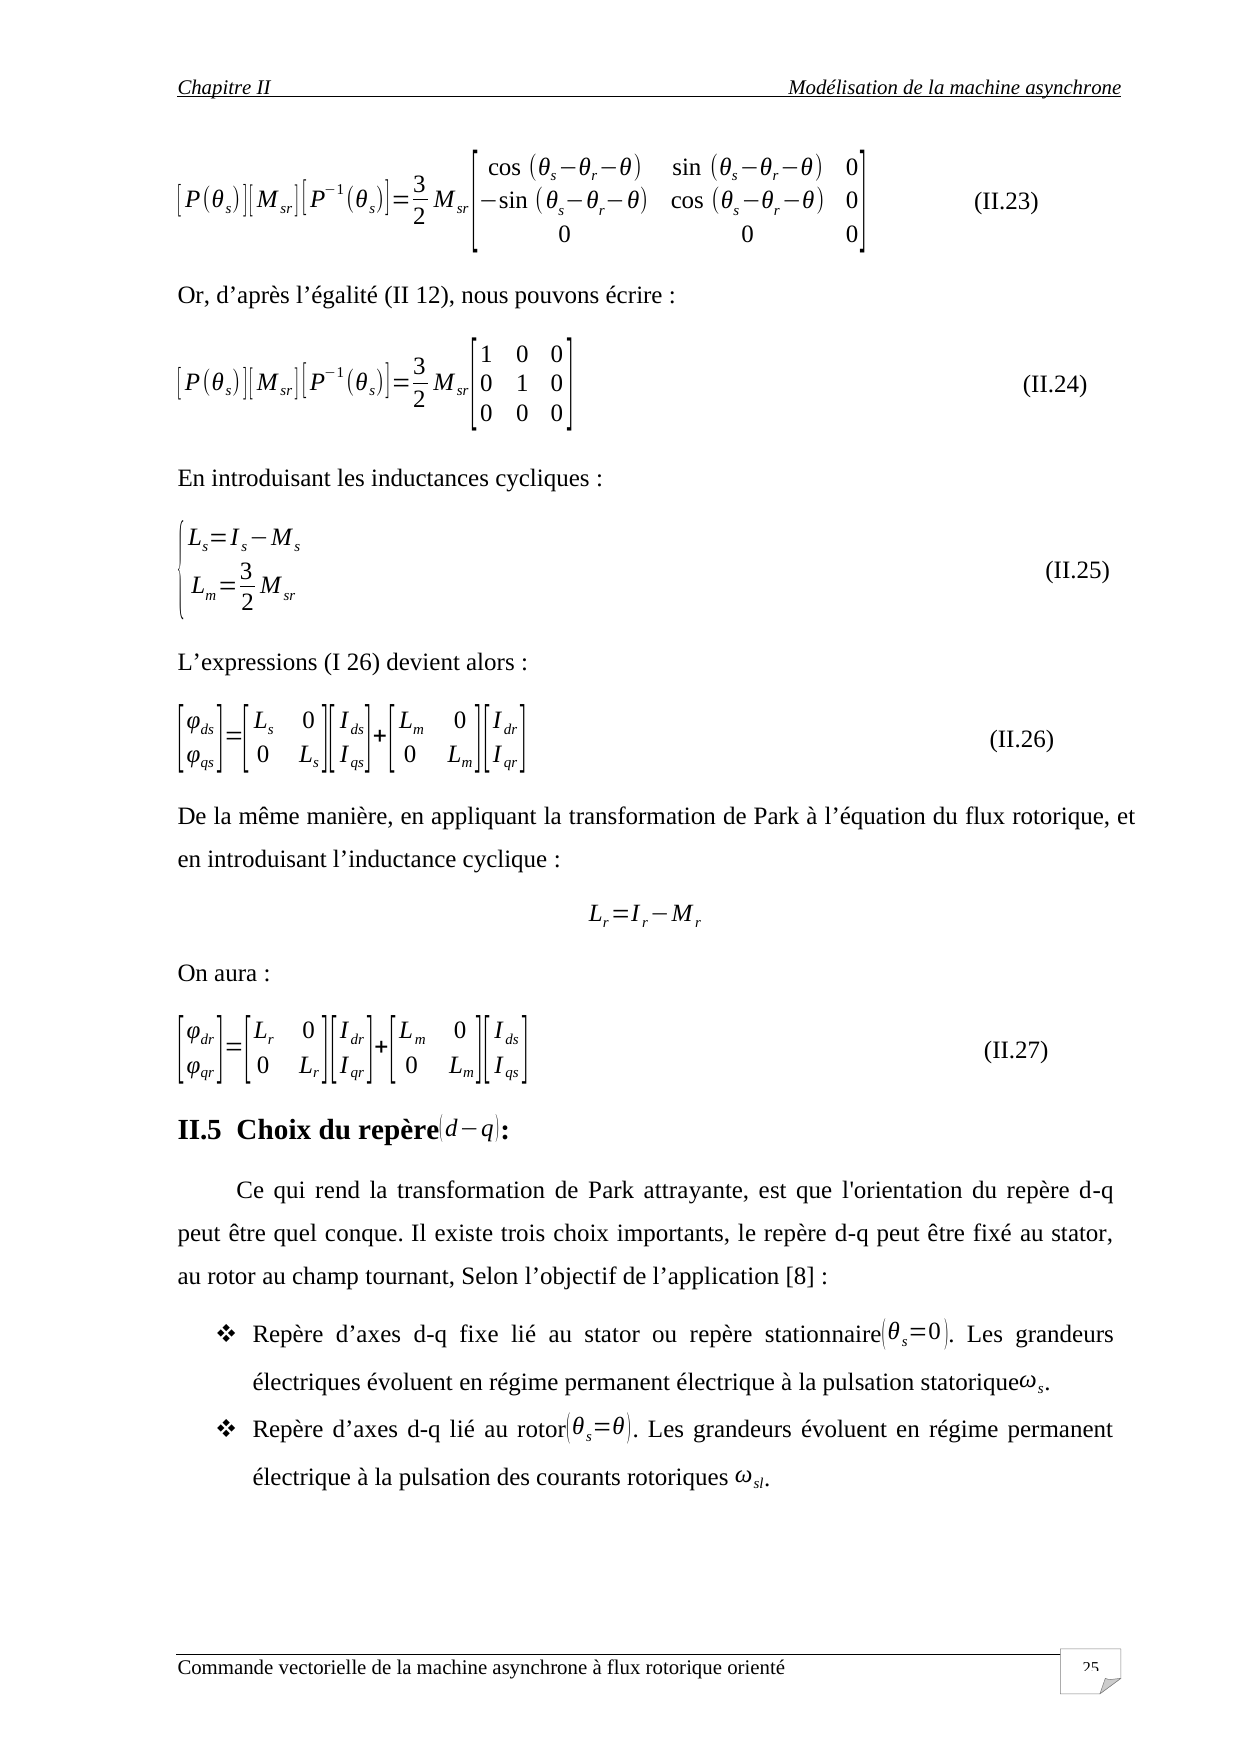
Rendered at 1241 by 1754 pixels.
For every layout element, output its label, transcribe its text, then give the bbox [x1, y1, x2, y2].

list Repère d’axes d-q lié au rotor. Les grandeurs évoluent en régime permanent électrique à la pulsation des courants rotoriques . [215, 1411, 1114, 1492]
text Or, d’après l’égalité (II 12), nous pouvons écrire : [177, 280, 1137, 309]
text (II.27) [177, 1014, 1137, 1085]
text II.5 Choix du repère: [177, 1112, 1121, 1145]
text On aura : [177, 958, 1137, 987]
text De la même manière, en appliquant la transformation de Park à l’équation du flux rotorique, et en introduisant l’inductance cyclique : [177, 801, 1137, 873]
text (II.25) [177, 519, 1137, 621]
text En introduisant les inductances cycliques : [177, 463, 1137, 492]
text Ce qui rend la transformation de Park attrayante, est que l'orientation du repère d-q peut être quel conque. Il existe trois choix importants, le repère d-q peut être fixé au stator, au rotor au champ tournant, Selon l’objectif de l’application [8] : [177, 1175, 1114, 1290]
list Repère d’axes d-q fixe lié au stator ou repère stationnaire. Les grandeurs électriques évoluent en régime permanent électrique à la pulsation statorique. [215, 1317, 1114, 1397]
text (II.23) [177, 148, 1137, 253]
text (II.24) [177, 336, 1137, 431]
text L’expressions (I 26) devient alors : [177, 647, 1137, 676]
text (II.26) [177, 703, 1137, 774]
